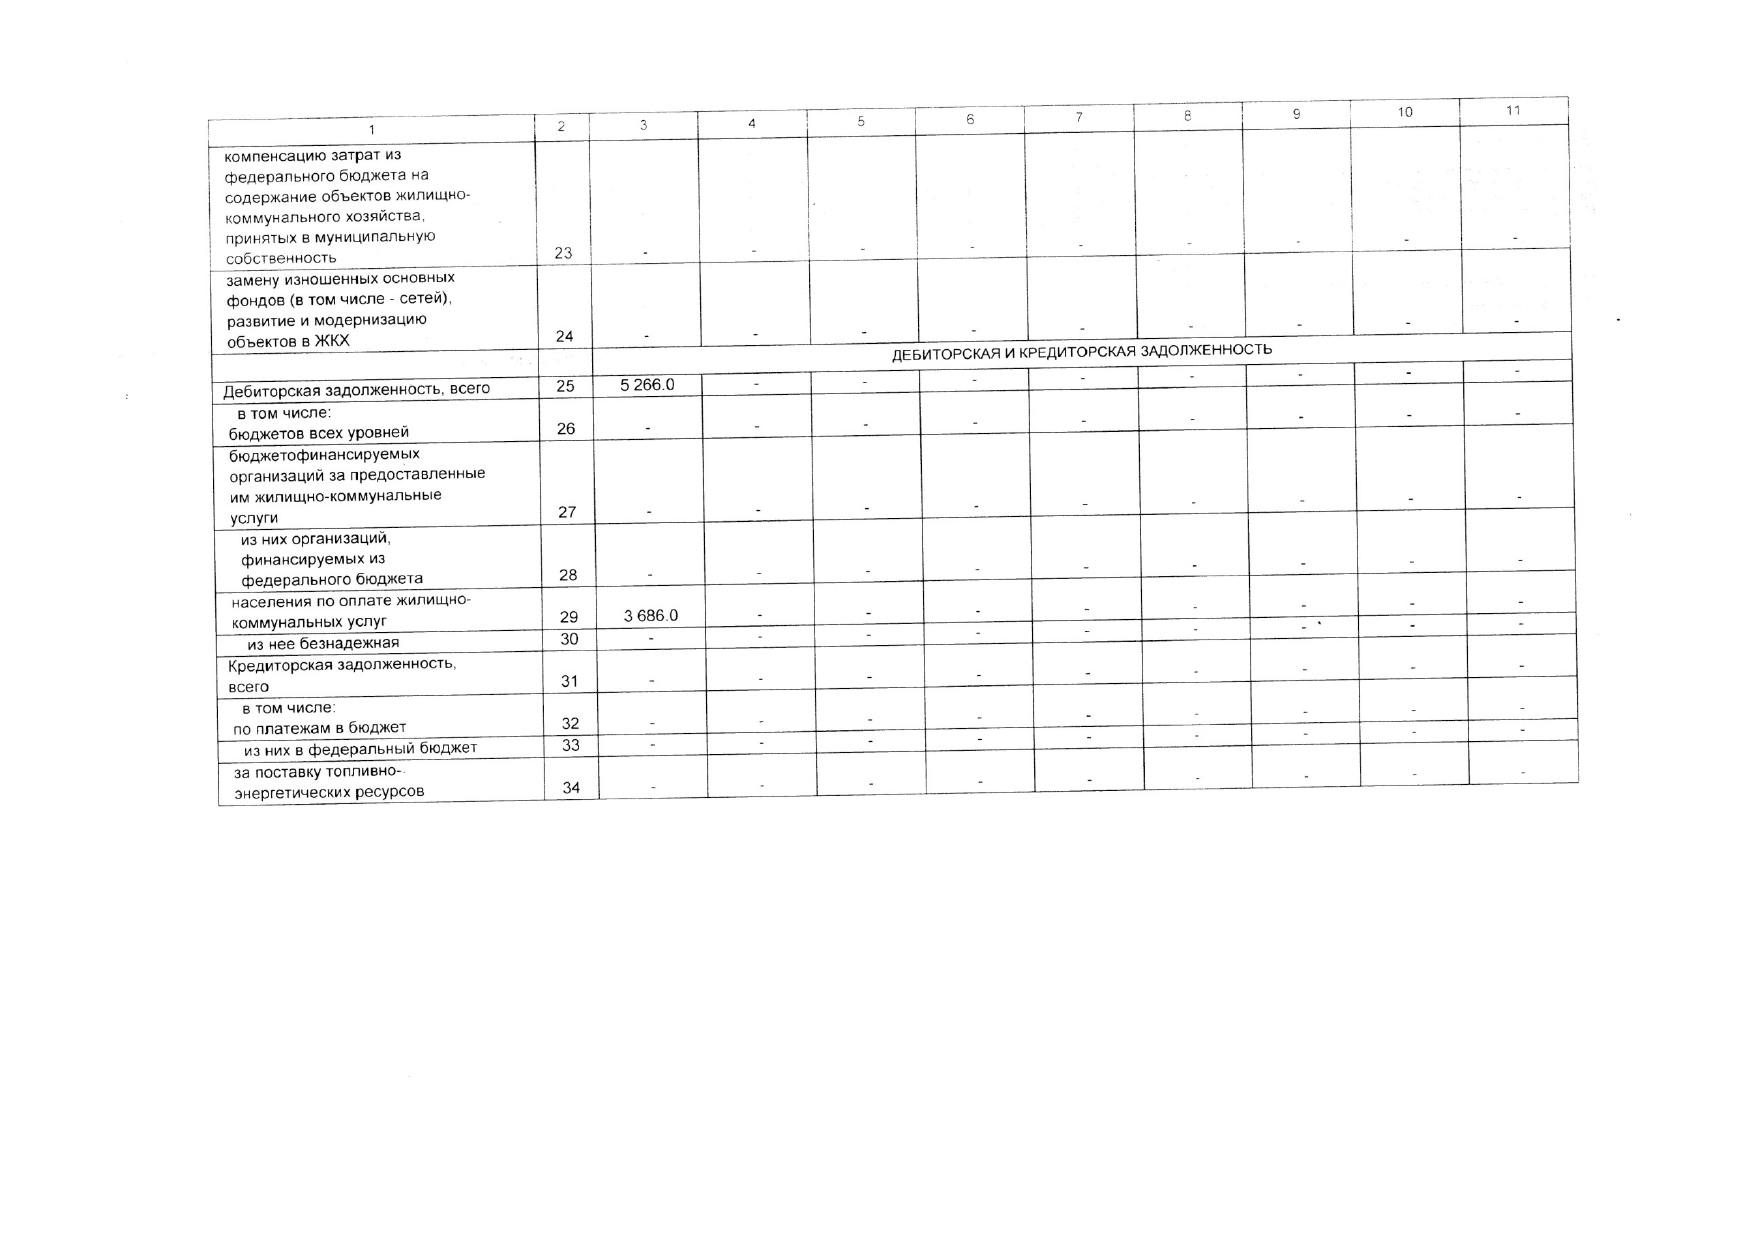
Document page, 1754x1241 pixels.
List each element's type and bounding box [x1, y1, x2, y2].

picture [118, 59, 1636, 1152]
